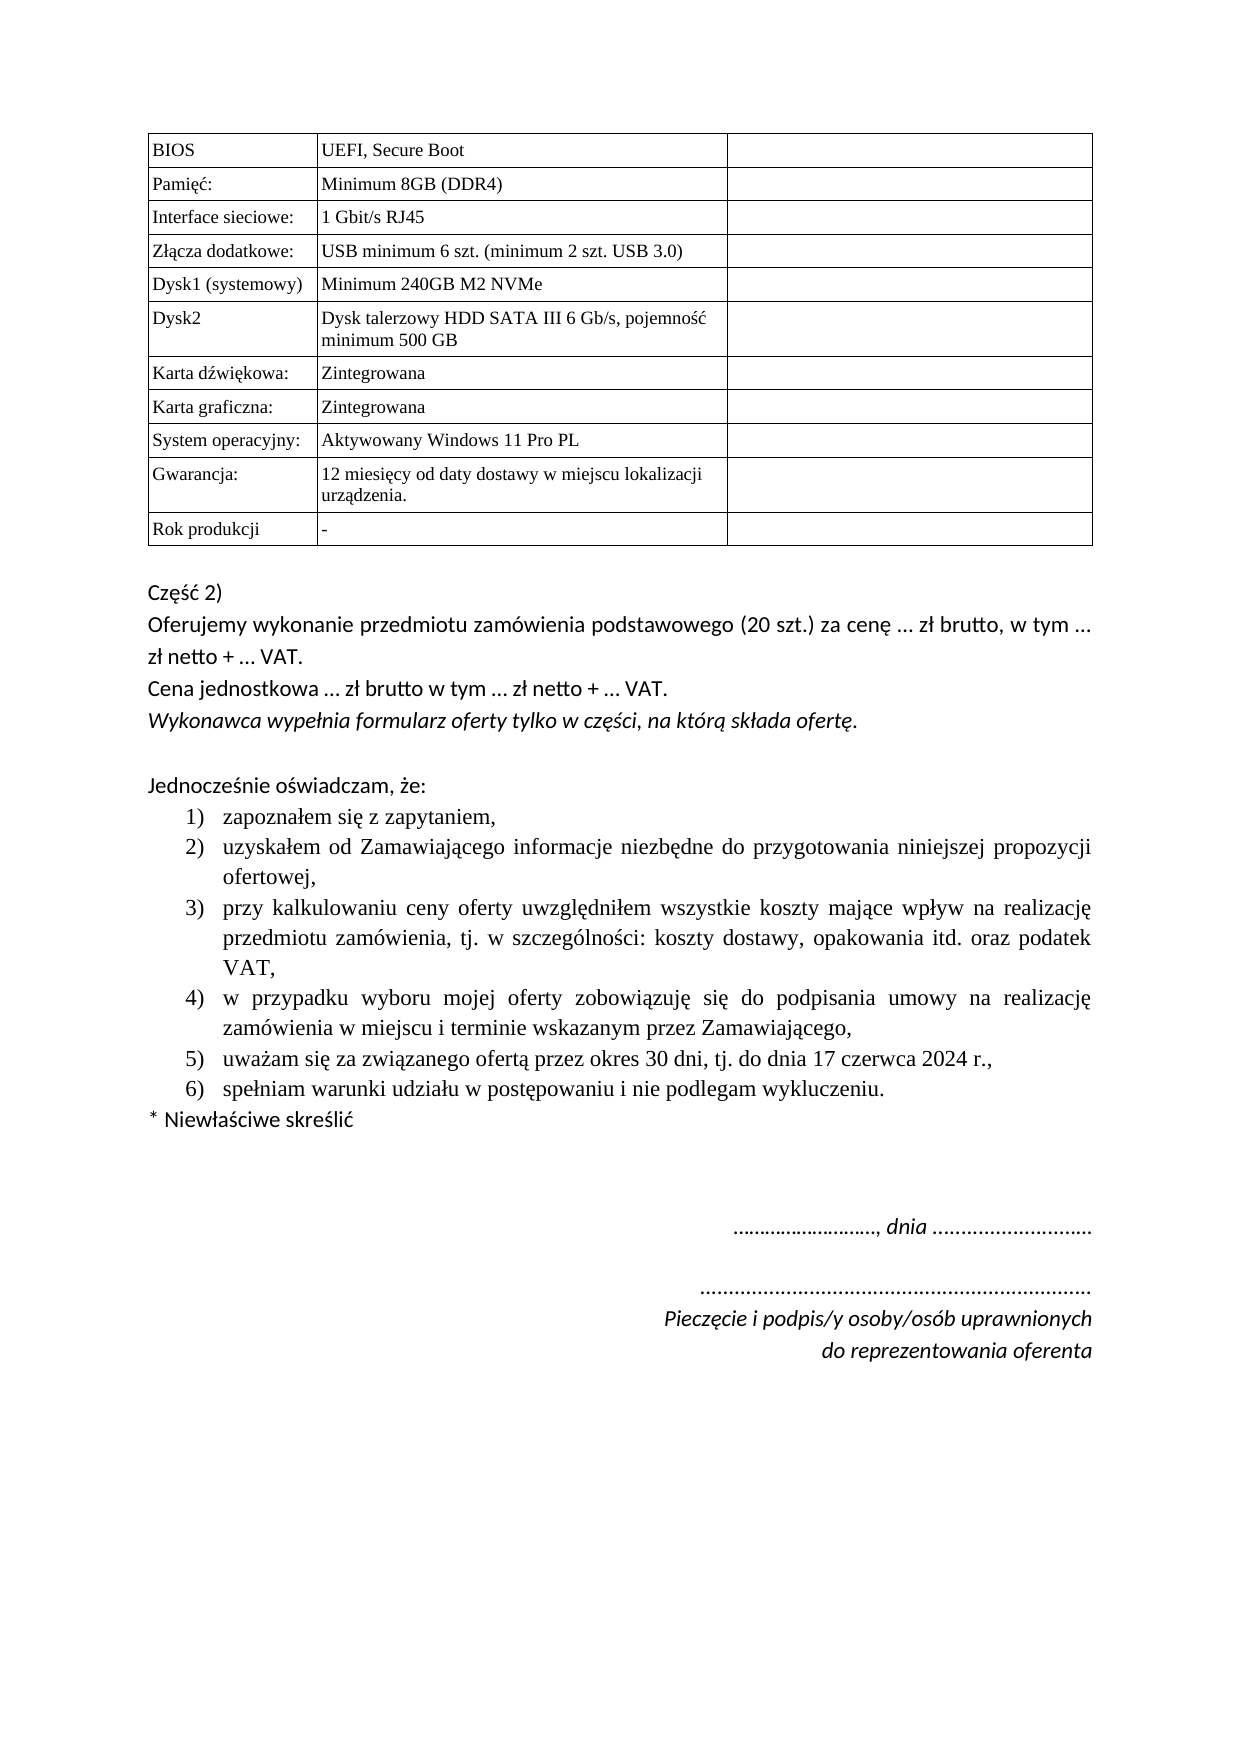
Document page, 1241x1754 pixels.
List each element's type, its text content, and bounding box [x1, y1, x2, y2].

text .................................................................... [148, 1272, 1093, 1300]
table_cell [728, 235, 1092, 267]
table_cell [728, 268, 1092, 301]
table_cell [728, 458, 1092, 511]
table_cell [728, 201, 1092, 233]
text Część 2) [148, 578, 1093, 606]
table_cell BIOS [149, 134, 317, 166]
table_cell [728, 390, 1092, 423]
table_cell USB minimum 6 szt. (minimum 2 szt. USB 3.0) [318, 235, 727, 267]
table_cell Zintegrowana [318, 390, 727, 423]
table_cell [728, 302, 1092, 356]
text ………………………, dnia .........................… [148, 1212, 1093, 1240]
list w przypadku wyboru mojej oferty zobowiązuję się do podpisania umowy na realizację zamówienia w miejscu i terminie wskazanym przez Zamawiającego, [185, 984, 1093, 1041]
table_cell [728, 134, 1092, 166]
table_cell Dysk2 [149, 302, 317, 356]
table_cell Minimum 240GB M2 NVMe [318, 268, 727, 301]
table_cell Złącza dodatkowe: [149, 235, 317, 267]
table_cell UEFI, Secure Boot [318, 134, 727, 166]
table_cell Pamięć: [149, 168, 317, 200]
table_cell [728, 513, 1092, 545]
text Pieczęcie i podpis/y osoby/osób uprawnionych do reprezentowania oferenta [148, 1304, 1093, 1364]
table_cell Karta graficzna: [149, 390, 317, 423]
list zapoznałem się z zapytaniem, [185, 803, 1093, 829]
list * Niewłaściwe skreślić [148, 1105, 1093, 1133]
list przy kalkulowaniu ceny oferty uwzględniłem wszystkie koszty mające wpływ na realizację przedmiotu zamówienia, tj. w szczególności: koszty dostawy, opakowania itd. oraz podatek VAT, [185, 894, 1093, 980]
text Wykonawca wypełnia formularz oferty tylko w części, na którą składa ofertę. [148, 706, 1093, 734]
list spełniam warunki udziału w postępowaniu i nie podlegam wykluczeniu. [185, 1075, 1093, 1101]
table_cell Rok produkcji [149, 513, 317, 545]
table_cell Minimum 8GB (DDR4) [318, 168, 727, 200]
table_cell Interface sieciowe: [149, 201, 317, 233]
table_cell [728, 424, 1092, 456]
table_cell Aktywowany Windows 11 Pro PL [318, 424, 727, 456]
list uważam się za związanego ofertą przez okres 30 dni, tj. do dnia 17 czerwca 2024 r., [185, 1045, 1093, 1071]
text Cena jednostkowa … zł brutto w tym … zł netto + … VAT. [148, 674, 1093, 702]
table_cell Karta dźwiękowa: [149, 357, 317, 389]
table_cell Gwarancja: [149, 458, 317, 511]
table_cell [728, 168, 1092, 200]
table_cell System operacyjny: [149, 424, 317, 456]
table_cell 1 Gbit/s RJ45 [318, 201, 727, 233]
table_cell Dysk talerzowy HDD SATA III 6 Gb/s, pojemność minimum 500 GB [318, 302, 727, 356]
table_cell 12 miesięcy od daty dostawy w miejscu lokalizacji urządzenia. [318, 458, 727, 511]
table_cell Zintegrowana [318, 357, 727, 389]
list uzyskałem od Zamawiającego informacje niezbędne do przygotowania niniejszej propozycji ofertowej, [185, 833, 1093, 890]
text Oferujemy wykonanie przedmiotu zamówienia podstawowego (20 szt.) za cenę … zł brutto, w tym … zł netto + … VAT. [148, 610, 1093, 670]
table_cell [728, 357, 1092, 389]
text Jednocześnie oświadczam, że: [148, 771, 1093, 799]
table_cell Dysk1 (systemowy) [149, 268, 317, 301]
table_cell - [318, 513, 727, 545]
